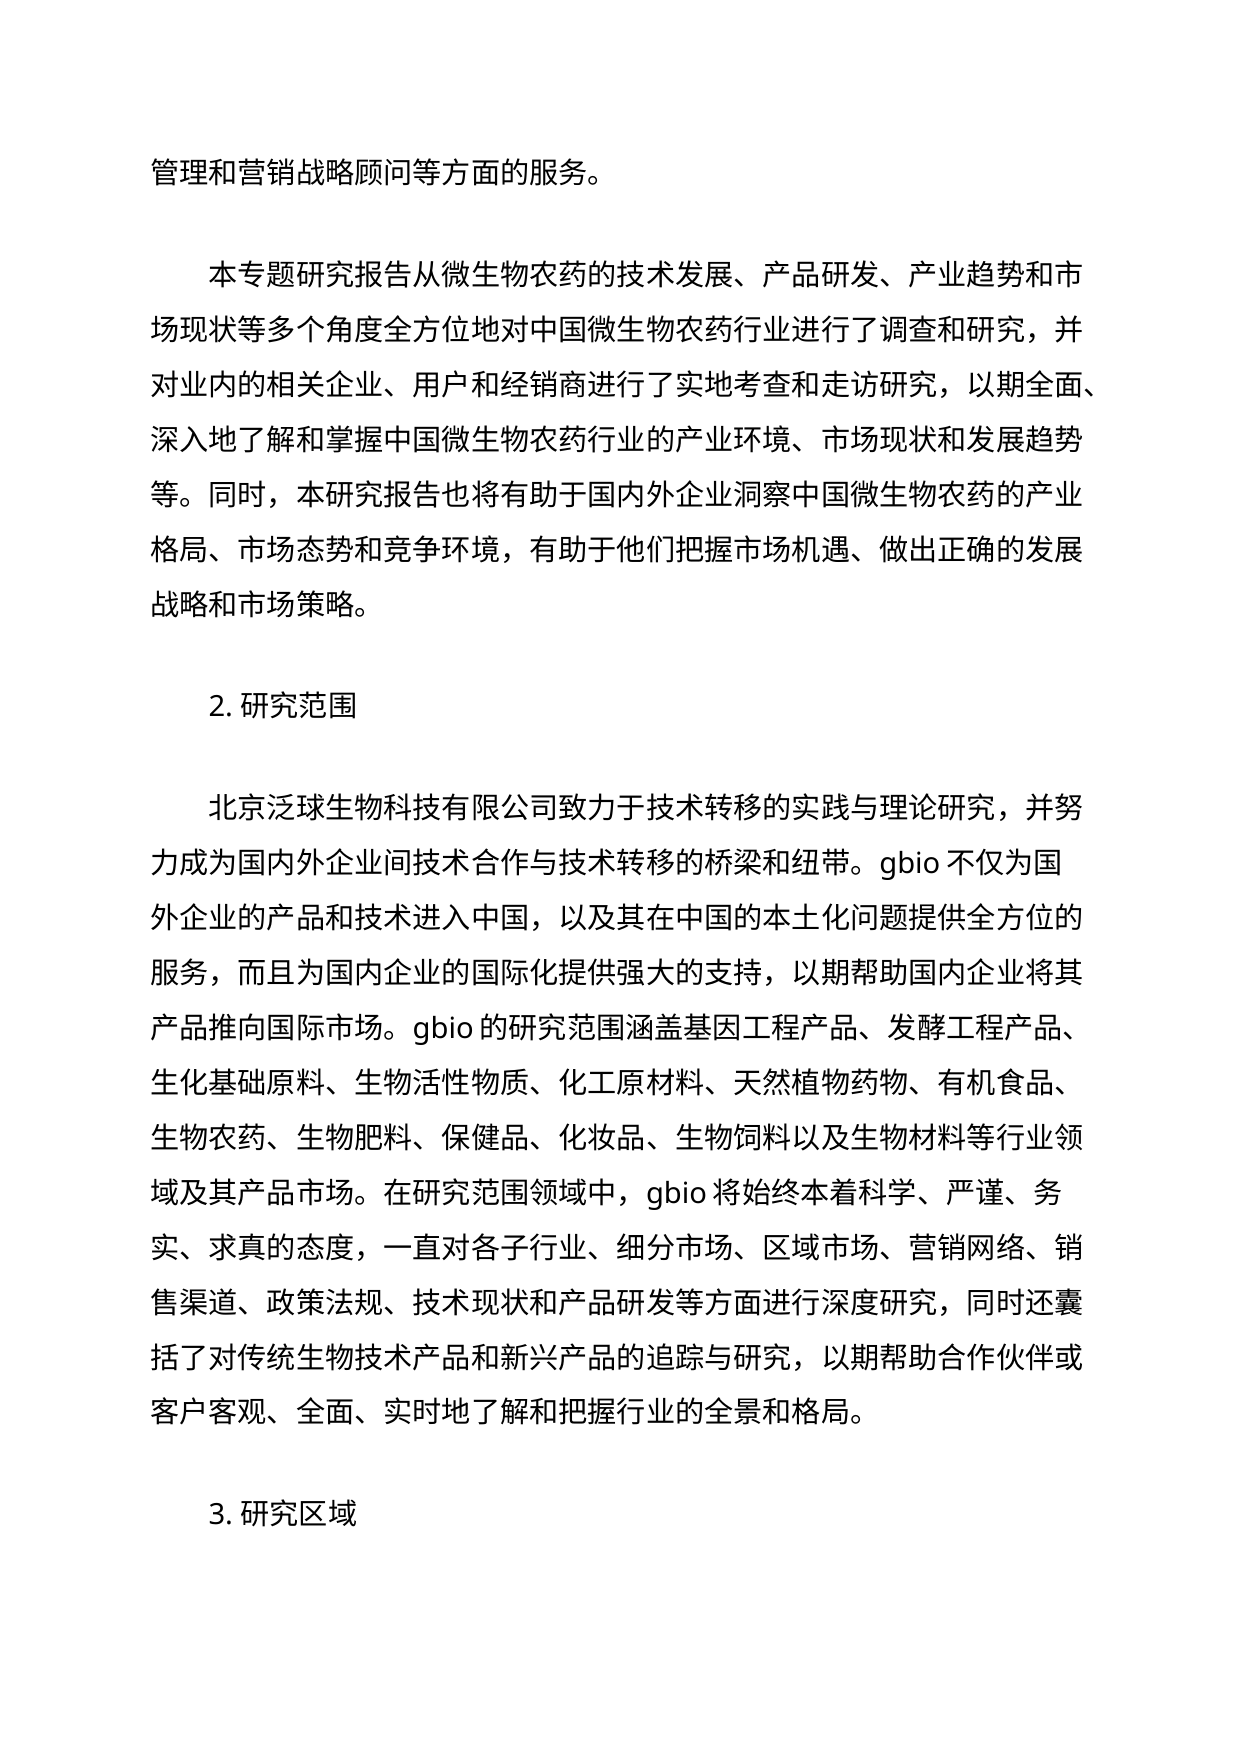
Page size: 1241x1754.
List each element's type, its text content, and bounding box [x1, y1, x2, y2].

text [150, 150, 1090, 192]
text 2. 研究范围 [150, 683, 1090, 725]
text 本专题研究报告从微生物农药的技术发展、产品研发、产业趋势和市场现状等多个角度全方位地对中国微生物农药行业进行了调查和研究，并对业内的相关企业、用户和经销商进行了实地考查和走访研究，以期全面、深入地了解和掌握中国微生物农药行业的产业环境、市场现状和发展趋势等。同时，本研究报告也将有助于国内外企业洞察中国微生物农药的产业格局、市场态势和竞争环境，有助于他们把握市场机遇、做出正确的发展战略和市场策略。 [150, 252, 1090, 623]
text 3. 研究区域 [150, 1491, 1090, 1533]
text 北京泛球生物科技有限公司致力于技术转移的实践与理论研究，并努力成为国内外企业间技术合作与技术转移的桥梁和纽带。gbio不仅为国外企业的产品和技术进入中国，以及其在中国的本土化问题提供全方位的服务，而且为国内企业的国际化提供强大的支持，以期帮助国内企业将其产品推向国际市场。gbio的研究范围涵盖基因工程产品、发酵工程产品、生化基础原料、生物活性物质、化工原材料、天然植物药物、有机食品、生物农药、生物肥料、保健品、化妆品、生物饲料以及生物材料等行业领域及其产品市场。在研究范围领域中，gbio将始终本着科学、严谨、务实、求真的态度，一直对各子行业、细分市场、区域市场、营销网络、销售渠道、政策法规、技术现状和产品研发等方面进行深度研究，同时还囊括了对传统生物技术产品和新兴产品的追踪与研究，以期帮助合作伙伴或客户客观、全面、实时地了解和把握行业的全景和格局。 [150, 785, 1090, 1431]
